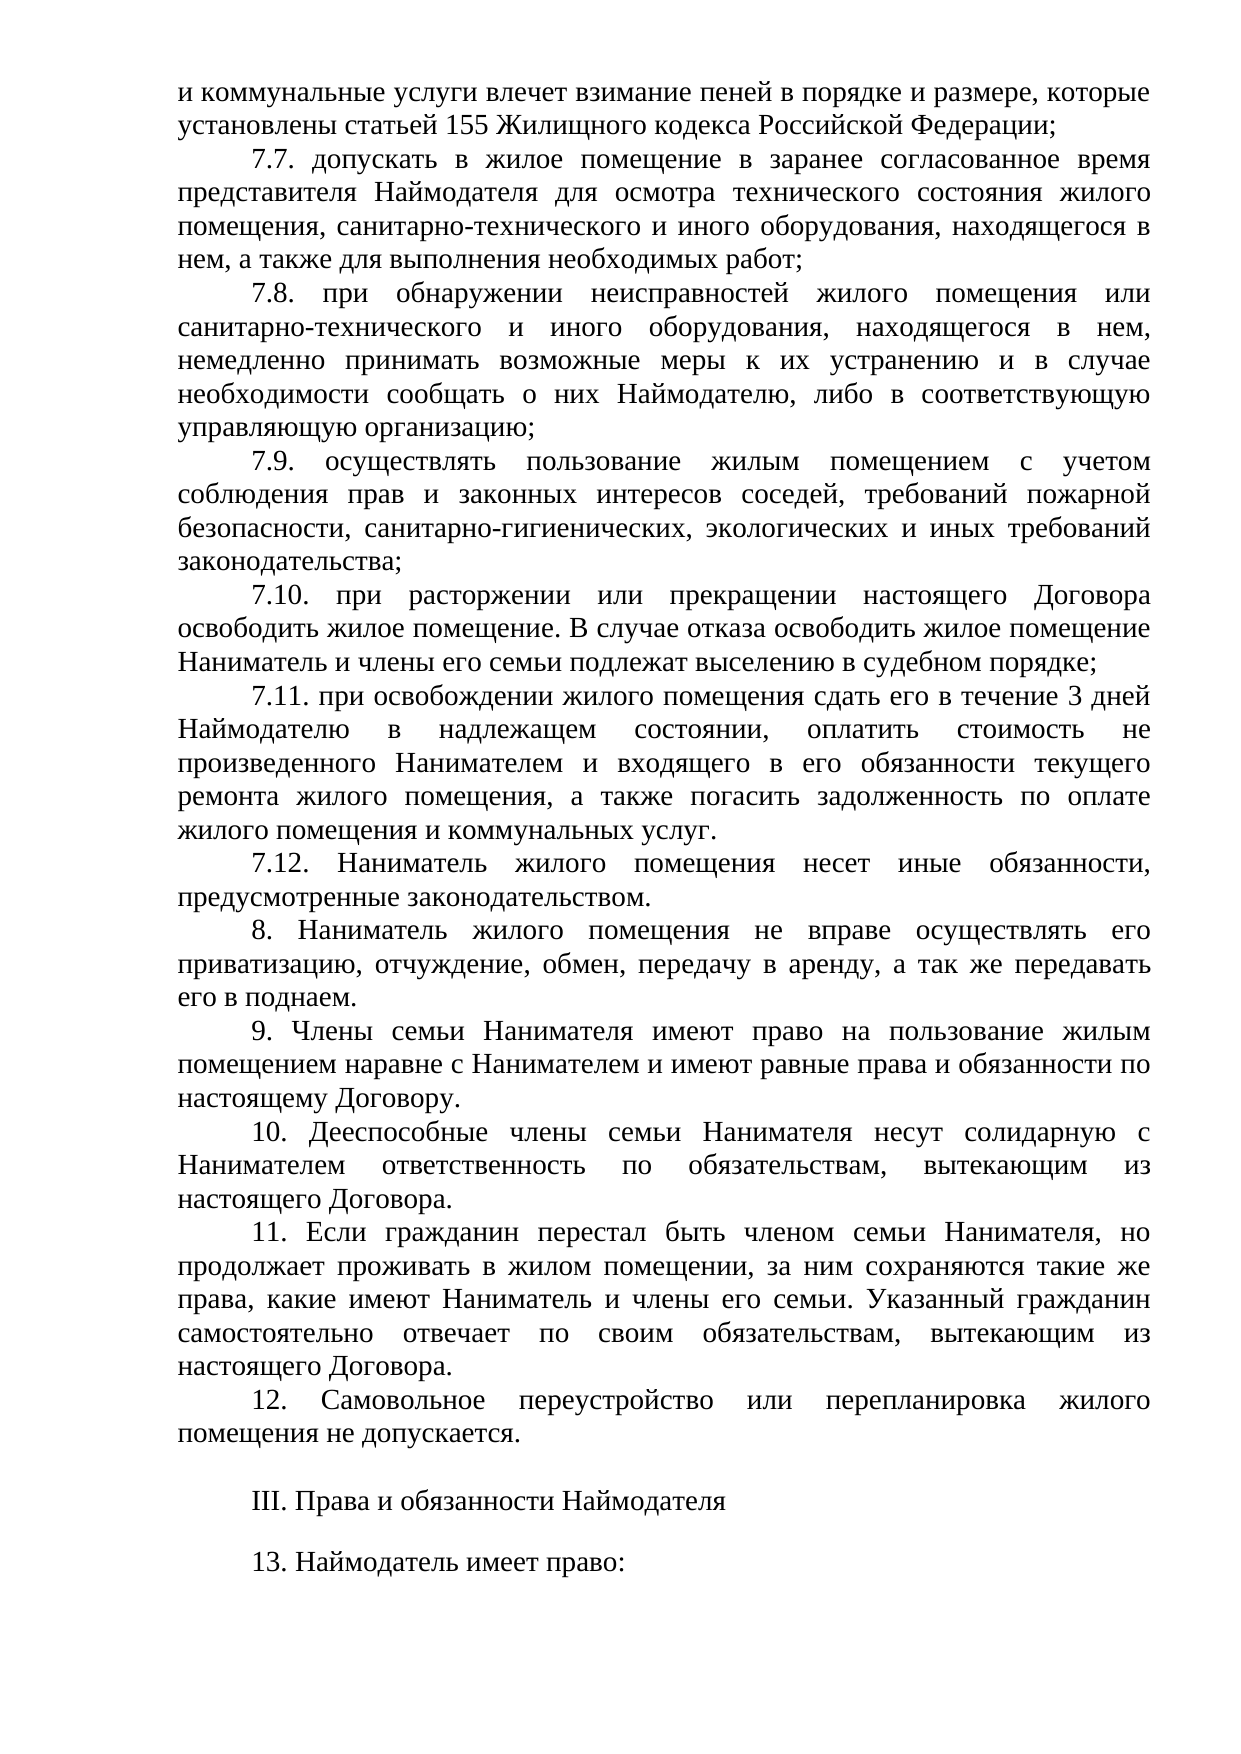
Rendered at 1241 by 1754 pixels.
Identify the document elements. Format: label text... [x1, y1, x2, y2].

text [177, 74, 1152, 141]
text 9. Члены семьи Нанимателя имеют право на пользование жилым помещением наравне с Нанимателем и имеют равные права и обязанности по настоящему Договору. [177, 1013, 1152, 1114]
text 12. Самовольное переустройство или перепланировка жилого помещения не допускается. [177, 1382, 1152, 1449]
text 7.10. при расторжении или прекращении настоящего Договора освободить жилое помещение. В случае отказа освободить жилое помещение Наниматель и члены его семьи подлежат выселению в судебном порядке; [177, 577, 1152, 678]
text 7.12. Наниматель жилого помещения несет иные обязанности, предусмотренные законодательством. [177, 845, 1152, 912]
text 7.7. допускать в жилое помещение в заранее согласованное время представителя Наймодателя для осмотра технического состояния жилого помещения, санитарно-технического и иного оборудования, находящегося в нем, а также для выполнения необходимых работ; [177, 141, 1152, 275]
text 11. Если гражданин перестал быть членом семьи Нанимателя, но продолжает проживать в жилом помещении, за ним сохраняются такие же права, какие имеют Наниматель и члены его семьи. Указанный гражданин самостоятельно отвечает по своим обязательствам, вытекающим из настоящего Договора. [177, 1214, 1152, 1382]
text 13. Наймодатель имеет право: [177, 1544, 1152, 1578]
text 7.8. при обнаружении неисправностей жилого помещения или санитарно-технического и иного оборудования, находящегося в нем, немедленно принимать возможные меры к их устранению и в случае необходимости сообщать о них Наймодателю, либо в соответствующую управляющую организацию; [177, 275, 1152, 443]
text 10. Дееспособные члены семьи Нанимателя несут солидарную с Нанимателем ответственность по обязательствам, вытекающим из настоящего Договора. [177, 1114, 1152, 1214]
text 7.11. при освобождении жилого помещения сдать его в течение 3 дней Наймодателю в надлежащем состоянии, оплатить стоимость не произведенного Нанимателем и входящего в его обязанности текущего ремонта жилого помещения, а также погасить задолженность по оплате жилого помещения и коммунальных услуг. [177, 678, 1152, 845]
text 8. Наниматель жилого помещения не вправе осуществлять его приватизацию, отчуждение, обмен, передачу в аренду, а так же передавать его в поднаем. [177, 912, 1152, 1013]
text 7.9. осуществлять пользование жилым помещением с учетом соблюдения прав и законных интересов соседей, требований пожарной безопасности, санитарно-гигиенических, экологических и иных требований законодательства; [177, 443, 1152, 577]
text III. Права и обязанности Наймодателя [177, 1483, 1152, 1516]
